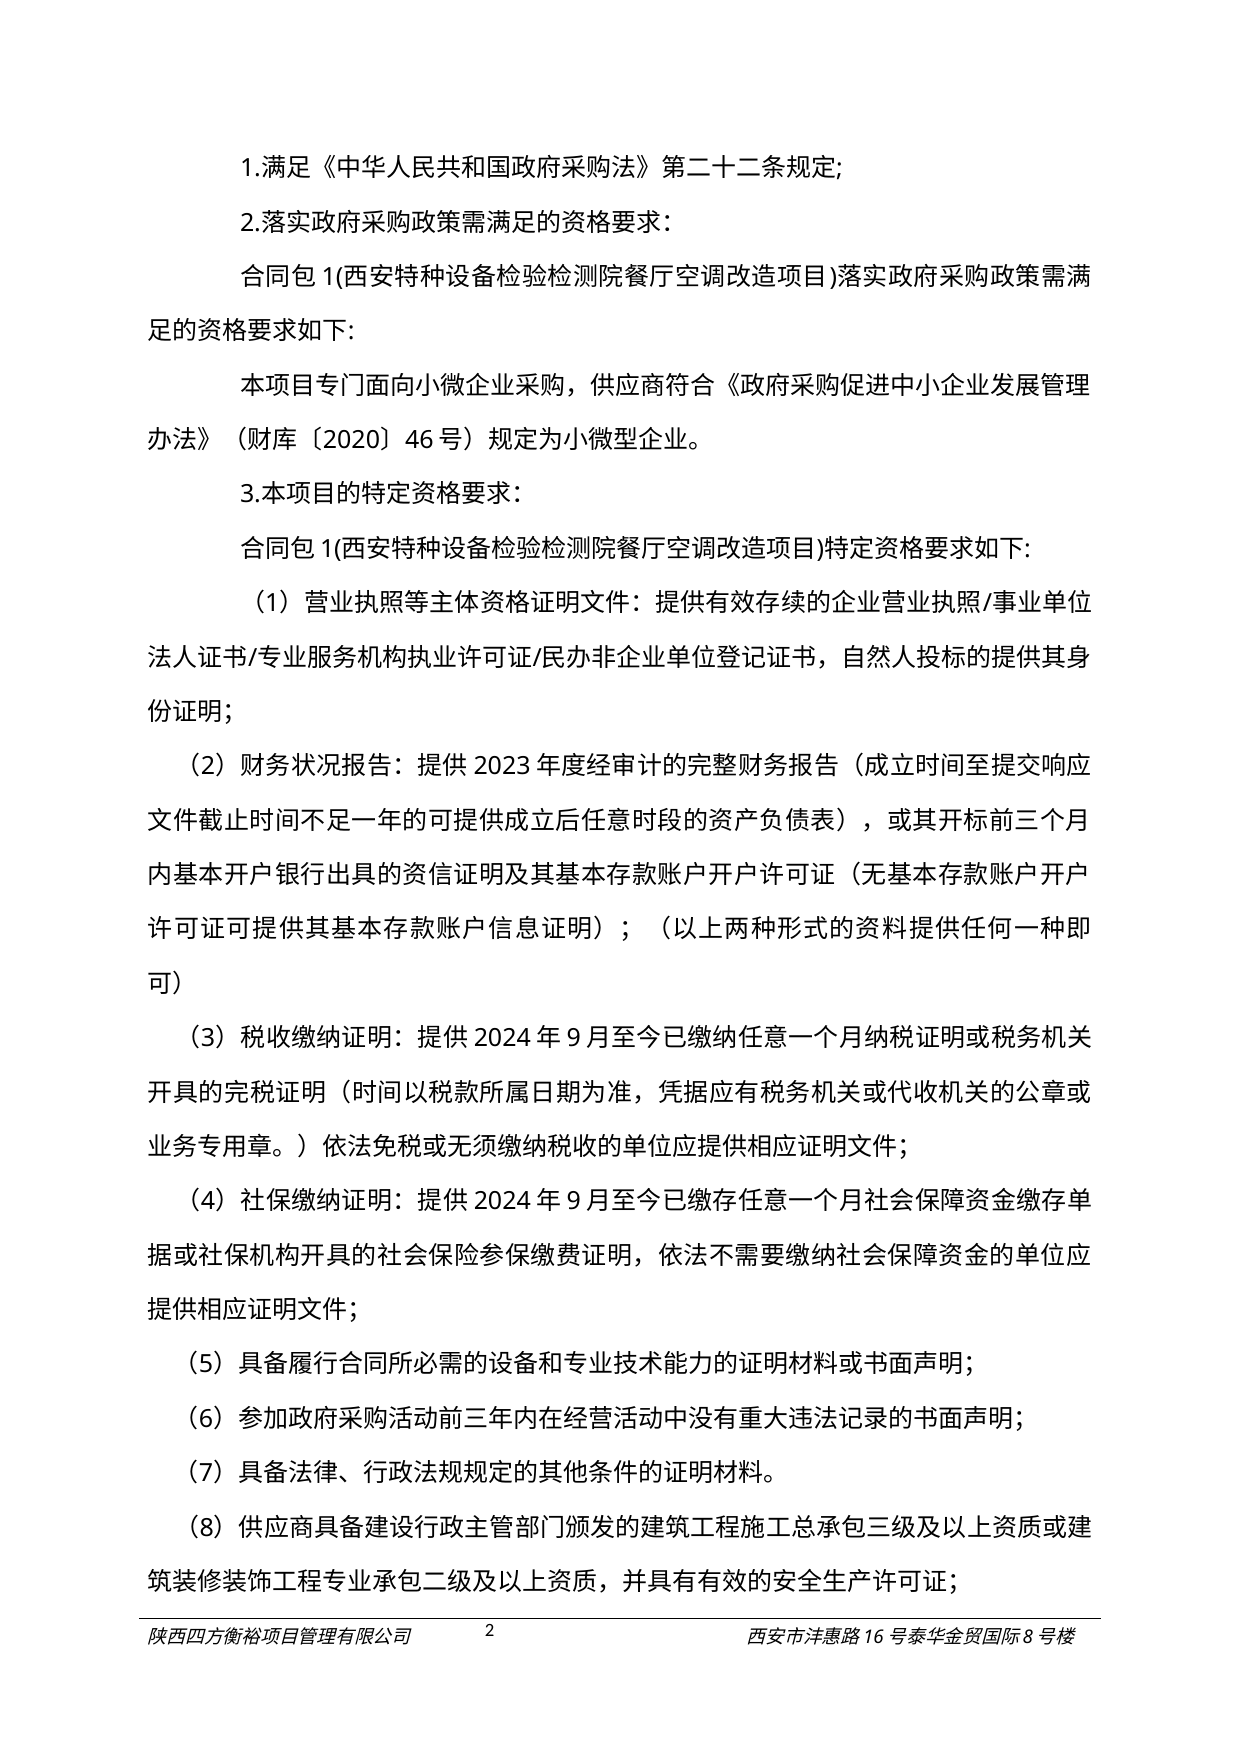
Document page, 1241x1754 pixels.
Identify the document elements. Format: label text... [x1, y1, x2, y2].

text 合同包1(西安特种设备检验检测院餐厅空调改造项目)落实政府采购政策需满足的资格要求如下: [148, 256, 1092, 347]
text 合同包1(西安特种设备检验检测院餐厅空调改造项目)特定资格要求如下: [148, 528, 1092, 564]
text 3.本项目的特定资格要求： [148, 474, 1092, 510]
text 1.满足《中华人民共和国政府采购法》第二十二条规定; [148, 148, 1092, 184]
text 2.落实政府采购政策需满足的资格要求： [148, 202, 1092, 238]
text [148, 583, 1092, 1598]
text 本项目专门面向小微企业采购，供应商符合《政府采购促进中小企业发展管理办法》（财库〔2020〕46号）规定为小微型企业。 [148, 365, 1092, 456]
